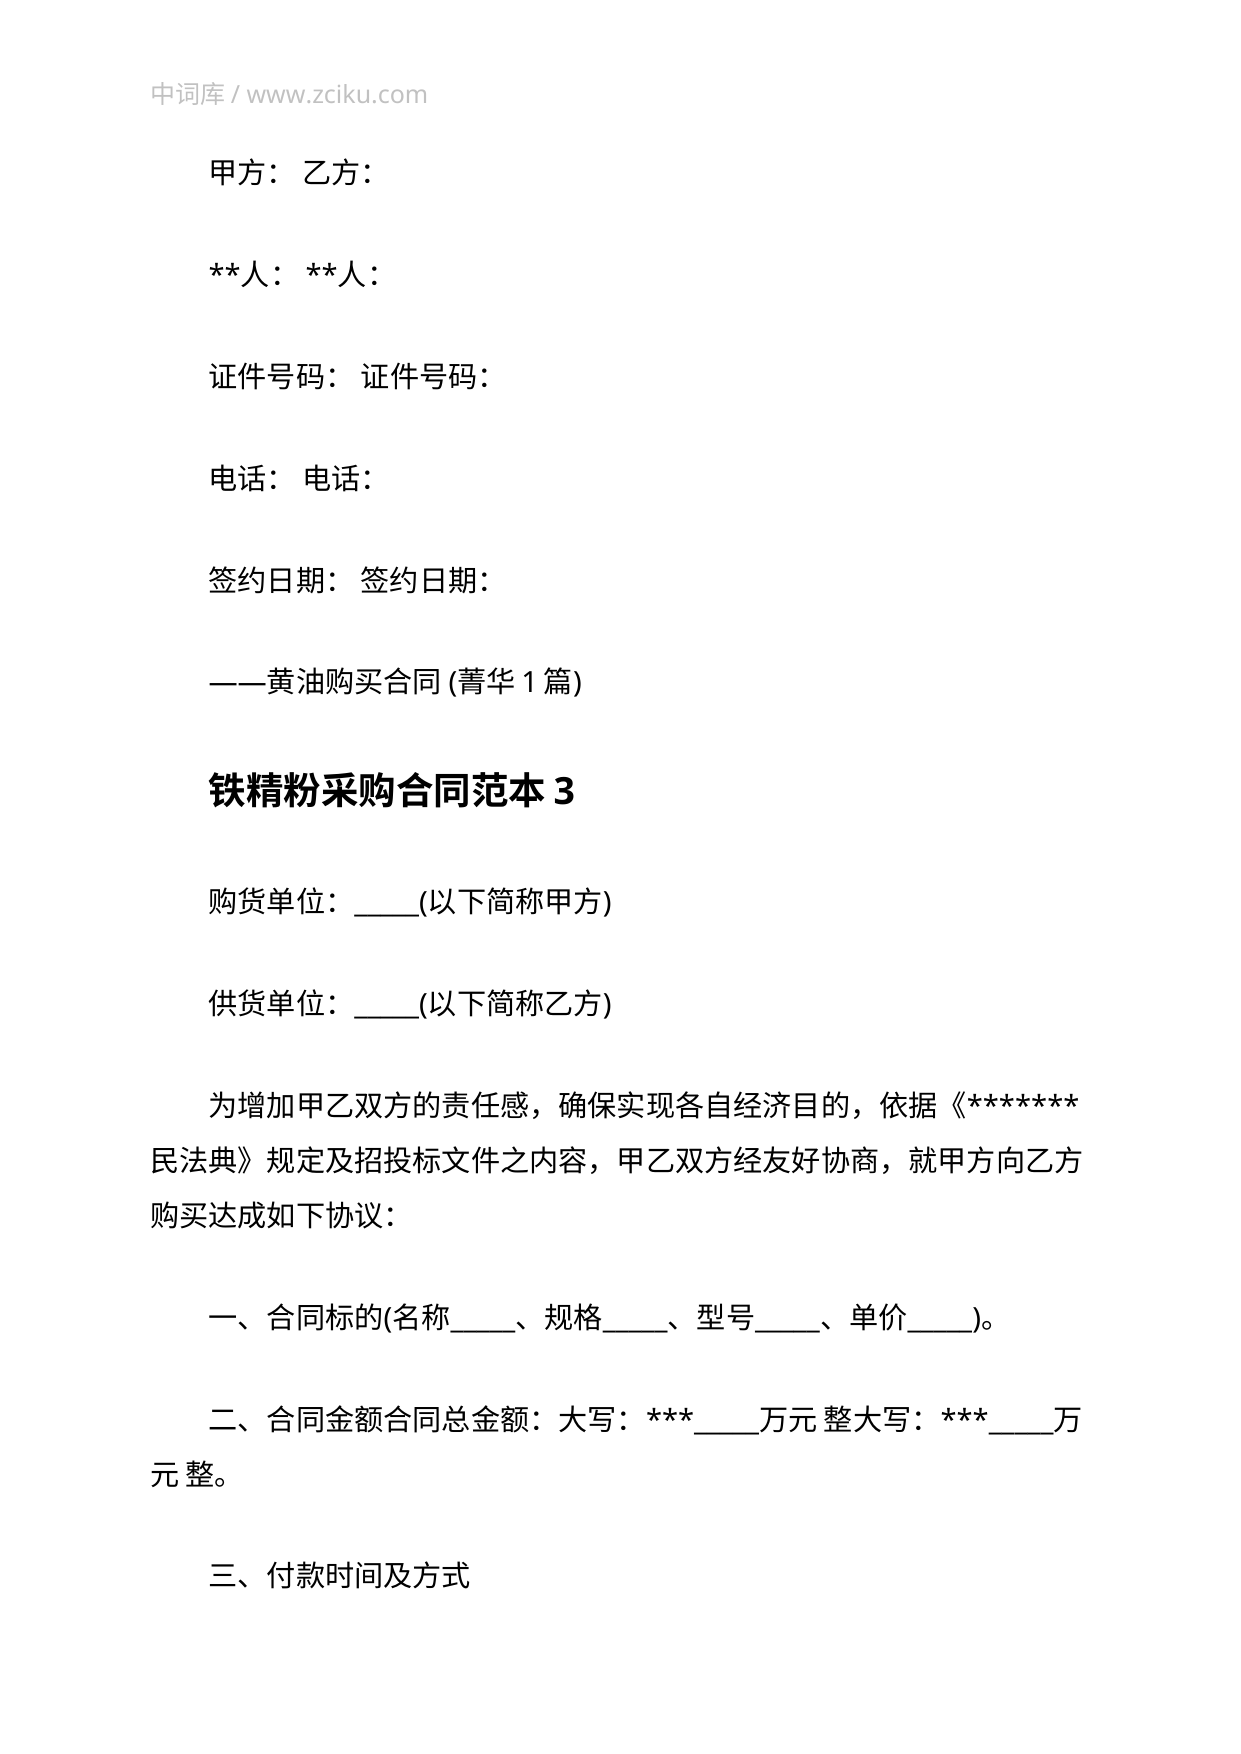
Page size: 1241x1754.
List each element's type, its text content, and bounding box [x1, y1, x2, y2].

text 甲方： 乙方： [150, 150, 1090, 192]
text 二、合同金额合同总金额：大写：***_____万元 整大写：***_____万元 整。 [150, 1396, 1090, 1493]
text 电话： 电话： [150, 456, 1090, 498]
text **人： **人： [150, 252, 1090, 294]
text 铁精粉采购合同范本3 [150, 761, 1090, 816]
text 三、付款时间及方式 [150, 1553, 1090, 1595]
text 签约日期： 签约日期： [150, 557, 1090, 599]
text 供货单位：_____(以下简称乙方) [150, 981, 1090, 1023]
text 一、合同标的(名称_____、规格_____、型号_____、单价_____)。 [150, 1294, 1090, 1337]
text 购货单位：_____(以下简称甲方) [150, 879, 1090, 921]
text 证件号码： 证件号码： [150, 354, 1090, 396]
text ——黄油购买合同 (菁华1篇) [150, 659, 1090, 701]
text 为增加甲乙双方的责任感，确保实现各自经济目的，依据《*******民法典》规定及招投标文件之内容，甲乙双方经友好协商，就甲方向乙方购买达成如下协议： [150, 1083, 1090, 1235]
